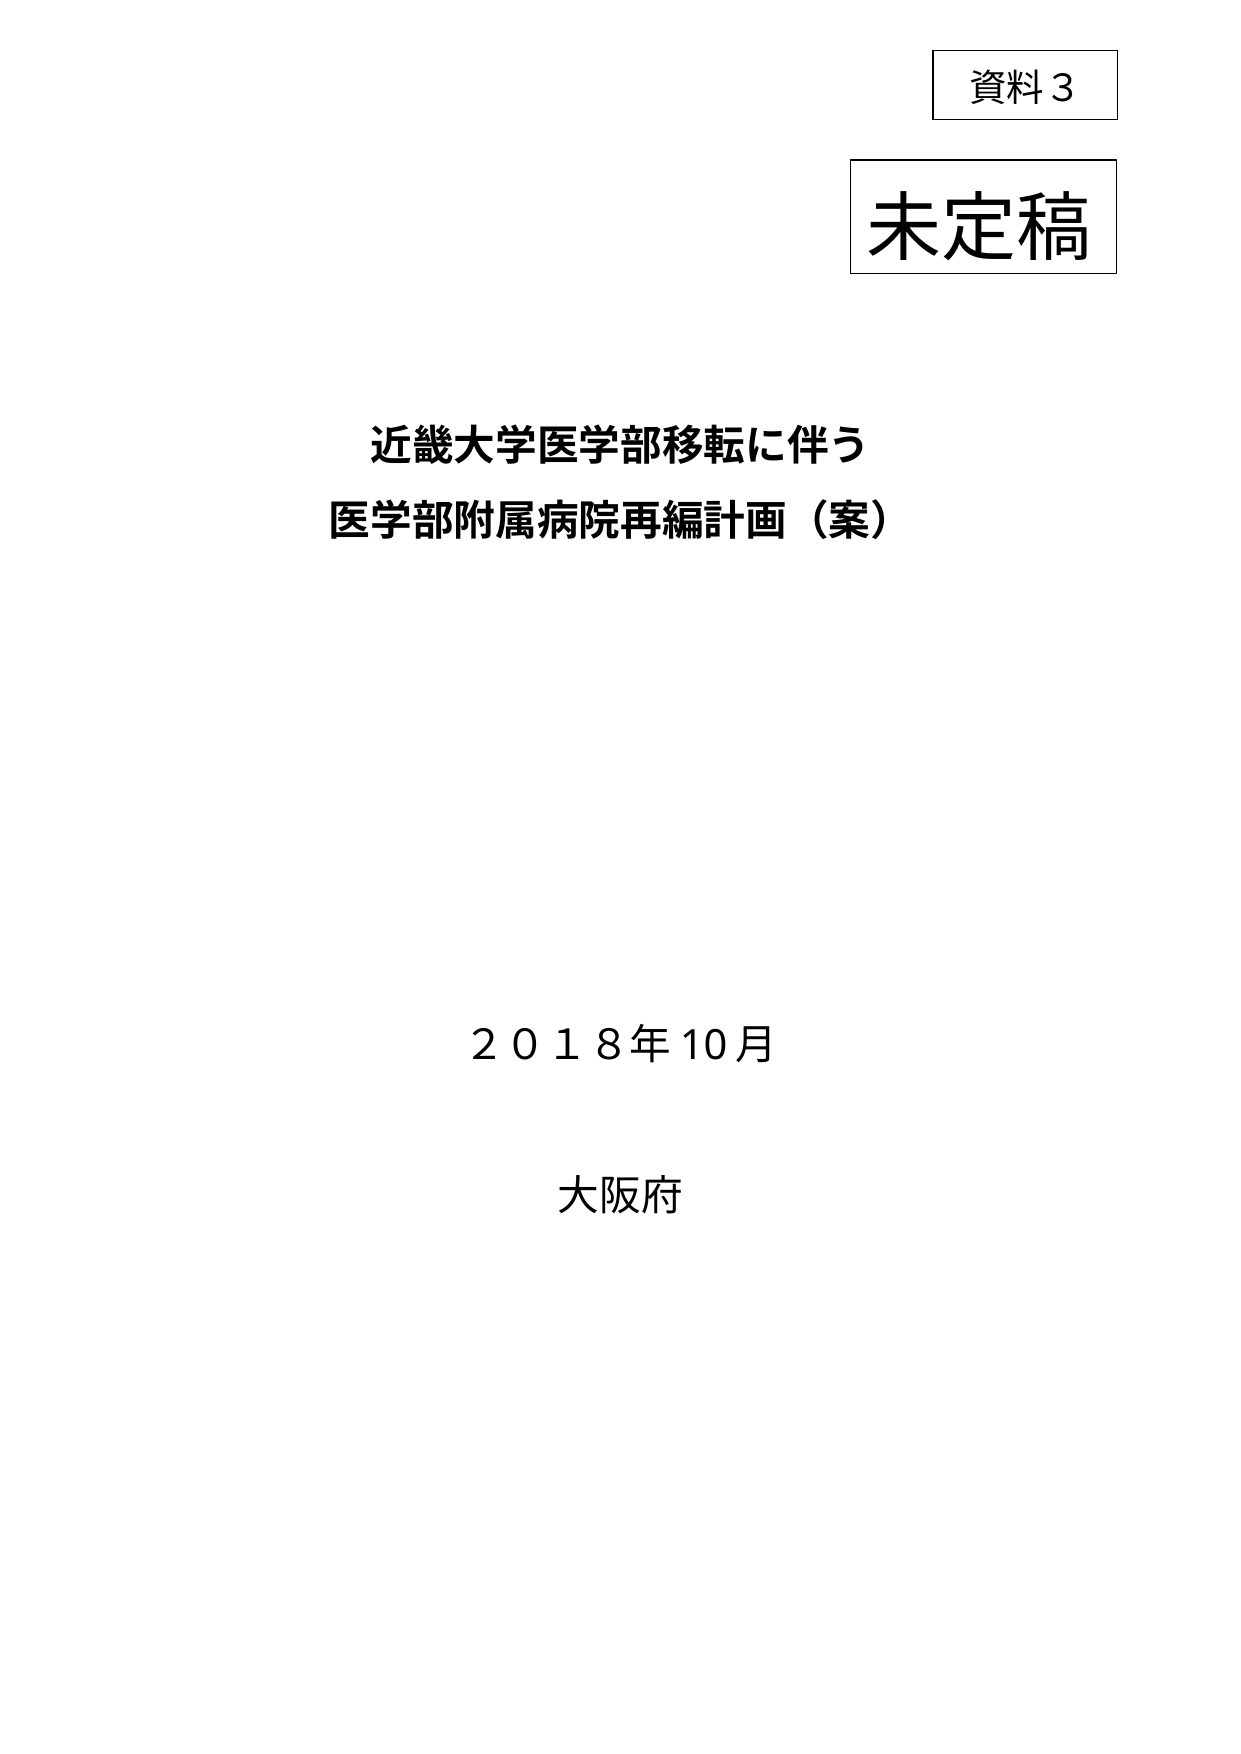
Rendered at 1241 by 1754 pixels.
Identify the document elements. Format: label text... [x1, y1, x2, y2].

text 大阪府 [118, 1154, 1122, 1229]
text 医学部附属病院再編計画（案） [118, 479, 1122, 554]
text 近畿大学医学部移転に伴う [118, 404, 1122, 479]
text ２０１８年10月 [118, 1004, 1122, 1079]
